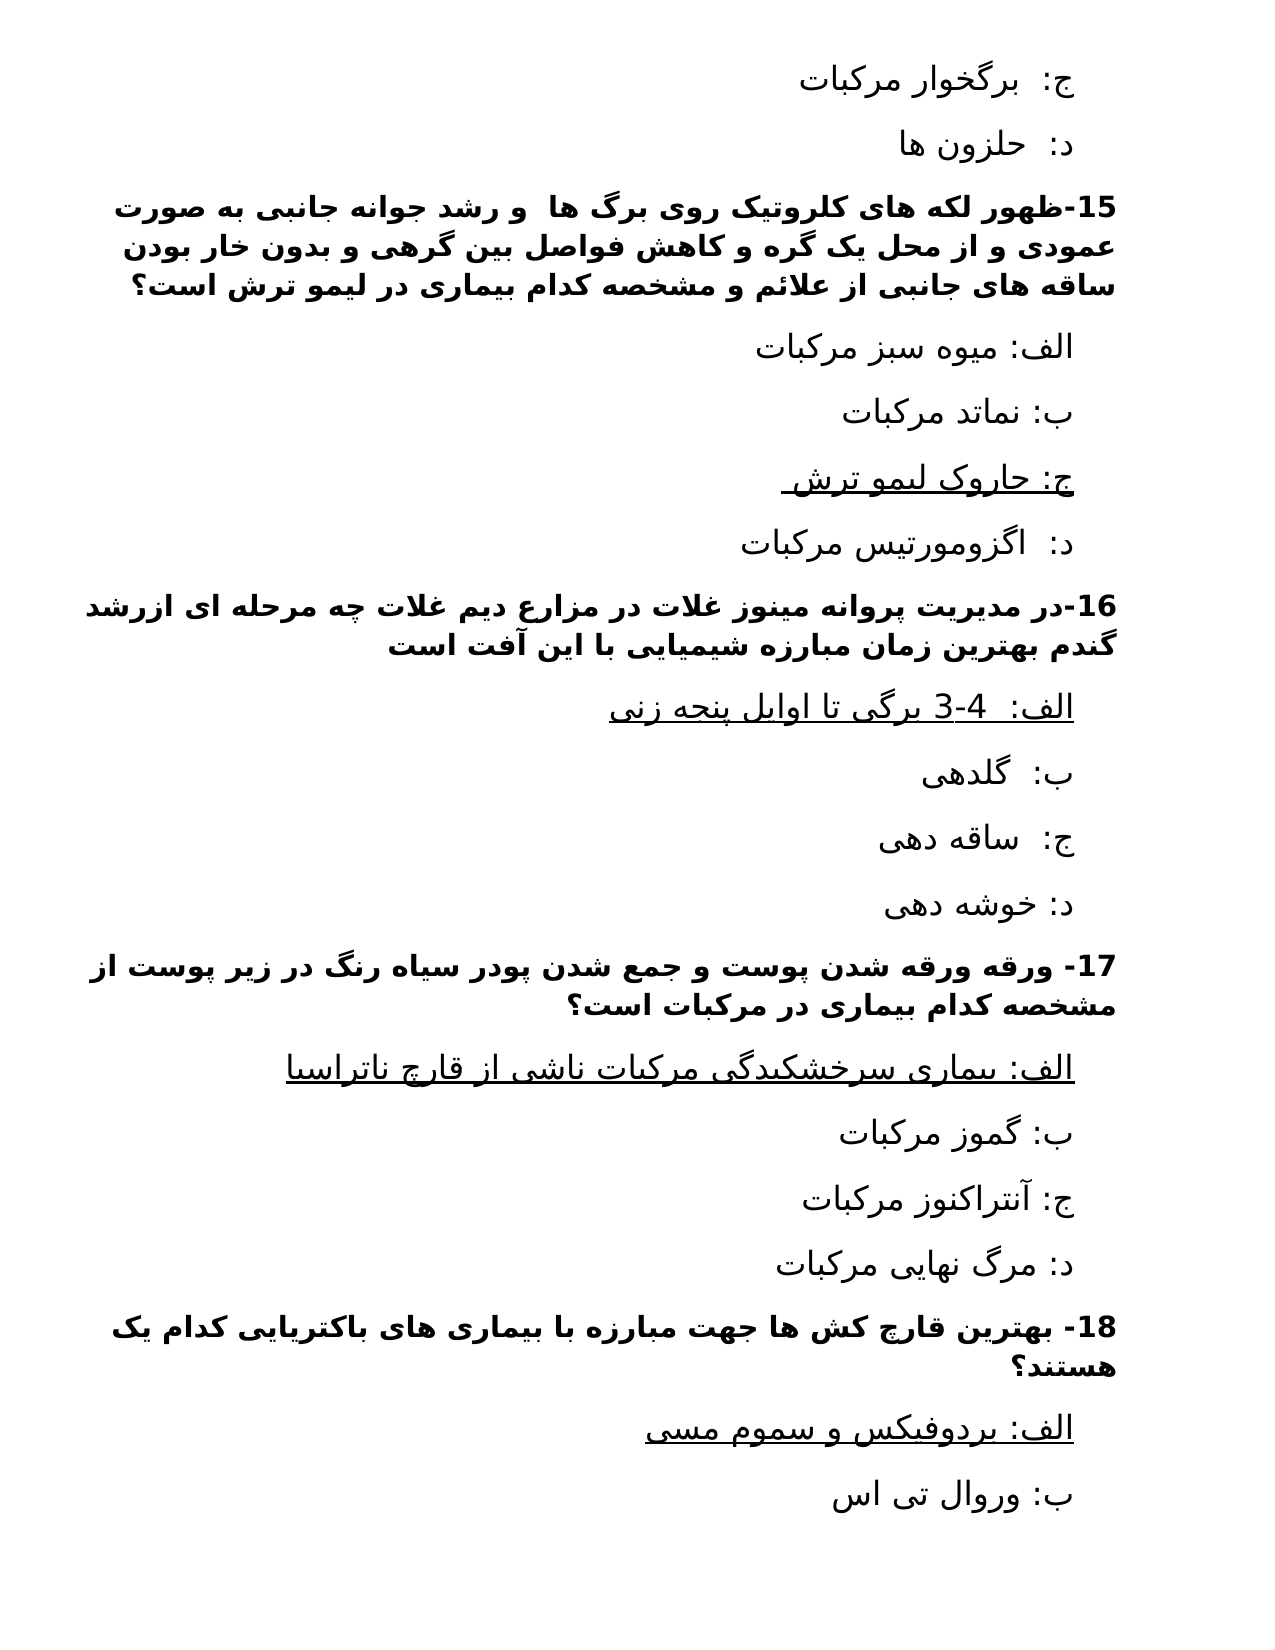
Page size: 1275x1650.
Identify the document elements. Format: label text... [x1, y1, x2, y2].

list 15-ظهور لکه های کلروتیک روی برگ ها و رشد جوانه جانبی به صورت عمودی و از محل یک گره و کاهش فواصل بین گرهی و بدون خار بودن ساقه های جانبی از علائم و مشخصه کدام بیماری در لیمو ترش است؟ [71, 190, 1117, 302]
text ب: گلدهی [71, 753, 1074, 792]
text الف: 4-3 برگی تا اوایل پنجه زنی [71, 688, 1074, 727]
text د: اگزومورتیس مرکبات [71, 524, 1074, 563]
text ج: جاروک لیمو ترش [71, 458, 1074, 497]
text ج: ساقه دهی [71, 819, 1074, 858]
text ب: گموز مرکبات [71, 1114, 1074, 1153]
list 16-در مدیریت پروانه مینوز غلات در مزارع دیم غلات چه مرحله ای ازرشد گندم بهترین زمان مبارزه شیمیایی با این آفت است [71, 589, 1117, 662]
text ج: آنتراکنوز مرکبات [71, 1179, 1074, 1218]
list 17- ورقه ورقه شدن پوست و جمع شدن پودر سیاه رنگ در زیر پوست از مشخصه کدام بیماری در مرکبات است؟ [71, 950, 1117, 1023]
text ب: وروال تی اس [71, 1474, 1074, 1513]
text ب: نماتد مرکبات [71, 393, 1074, 432]
text ج: برگخوار مرکبات [71, 59, 1074, 98]
text د: مرگ نهایی مرکبات [71, 1245, 1074, 1283]
text د: حلزون ها [71, 124, 1074, 163]
text د: خوشه دهی [71, 884, 1074, 923]
text الف: بردوفیکس و سموم مسی [71, 1409, 1074, 1448]
text الف: بیماری سرخشکیدگی مرکبات ناشی از قارچ ناتراسیا [71, 1048, 1074, 1087]
text الف: میوه سبز مرکبات [71, 328, 1074, 366]
list 18- بهترین قارچ کش ها جهت مبارزه با بیماری های باکتریایی کدام یک هستند؟ [71, 1310, 1117, 1383]
